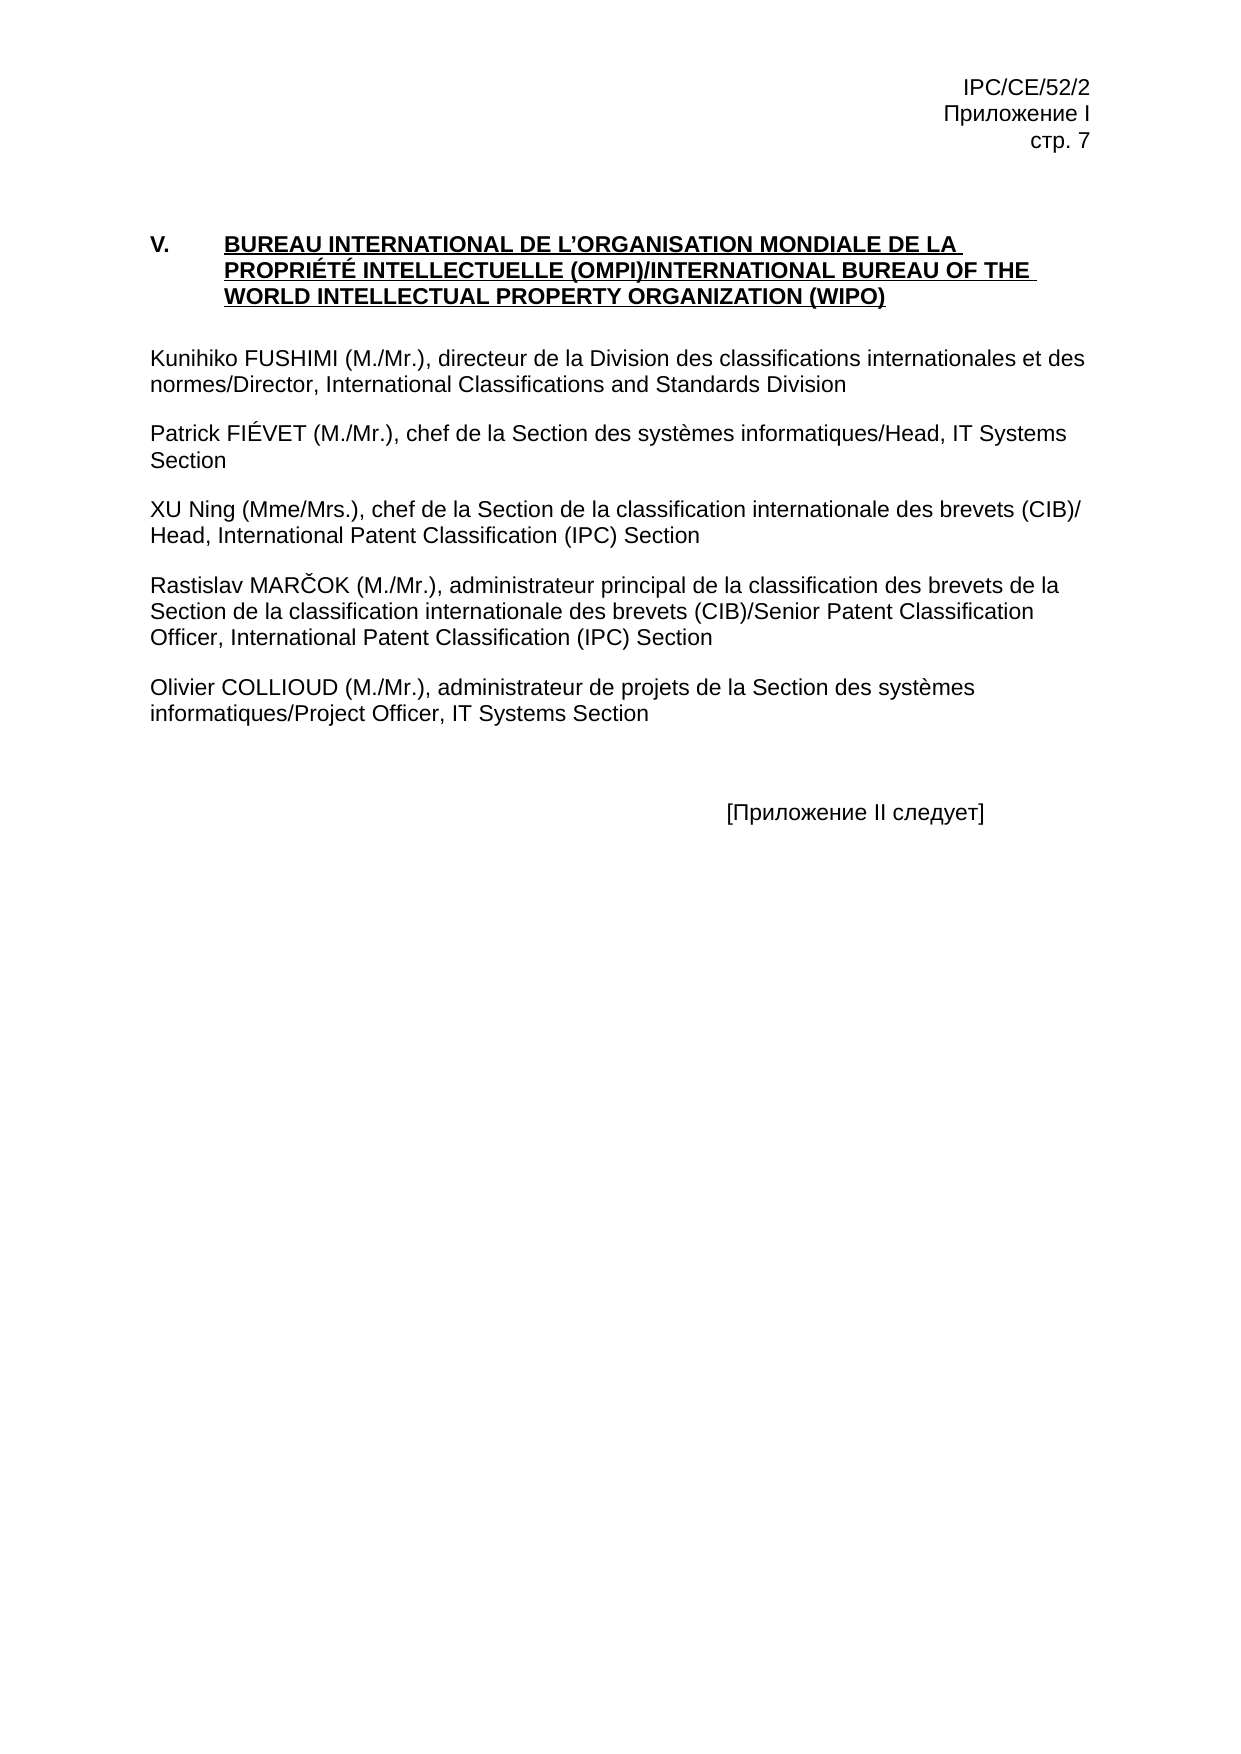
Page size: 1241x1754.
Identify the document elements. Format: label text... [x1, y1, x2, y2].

text Olivier COLLIOUD (M./Mr.), administrateur de projets de la Section des systèmes informatiques/Project Officer, IT Systems Section [150, 673, 1090, 726]
text Patrick FIÉVET (M./Mr.), chef de la Section des systèmes informatiques/Head, IT Systems Section [150, 420, 1090, 473]
text Kunihiko FUSHIMI (M./Mr.), directeur de la Division des classifications internationales et des normes/Director, International Classifications and Standards Division [150, 345, 1090, 397]
subtitle V. BUREAU INTERNATIONAL DE L’ORGANISATION MONDIALE DE LA PROPRIÉTÉ INTELLECTUELLE (OMPI)/INTERNATIONAL BUREAU OF THE WORLD INTELLECTUAL PROPERTY ORGANIZATION (WIPO) [150, 231, 1090, 310]
text [Приложение II следует] [726, 798, 1090, 825]
text XU Ning (Mme/Mrs.), chef de la Section de la classification internationale des brevets (CIB)/ Head, International Patent Classification (IPC) Section [150, 496, 1090, 549]
text Rastislav MARČOK (M./Mr.), administrateur principal de la classification des brevets de la Section de la classification internationale des brevets (CIB)/Senior Patent Classification Officer, International Patent Classification (IPC) Section [150, 572, 1090, 651]
